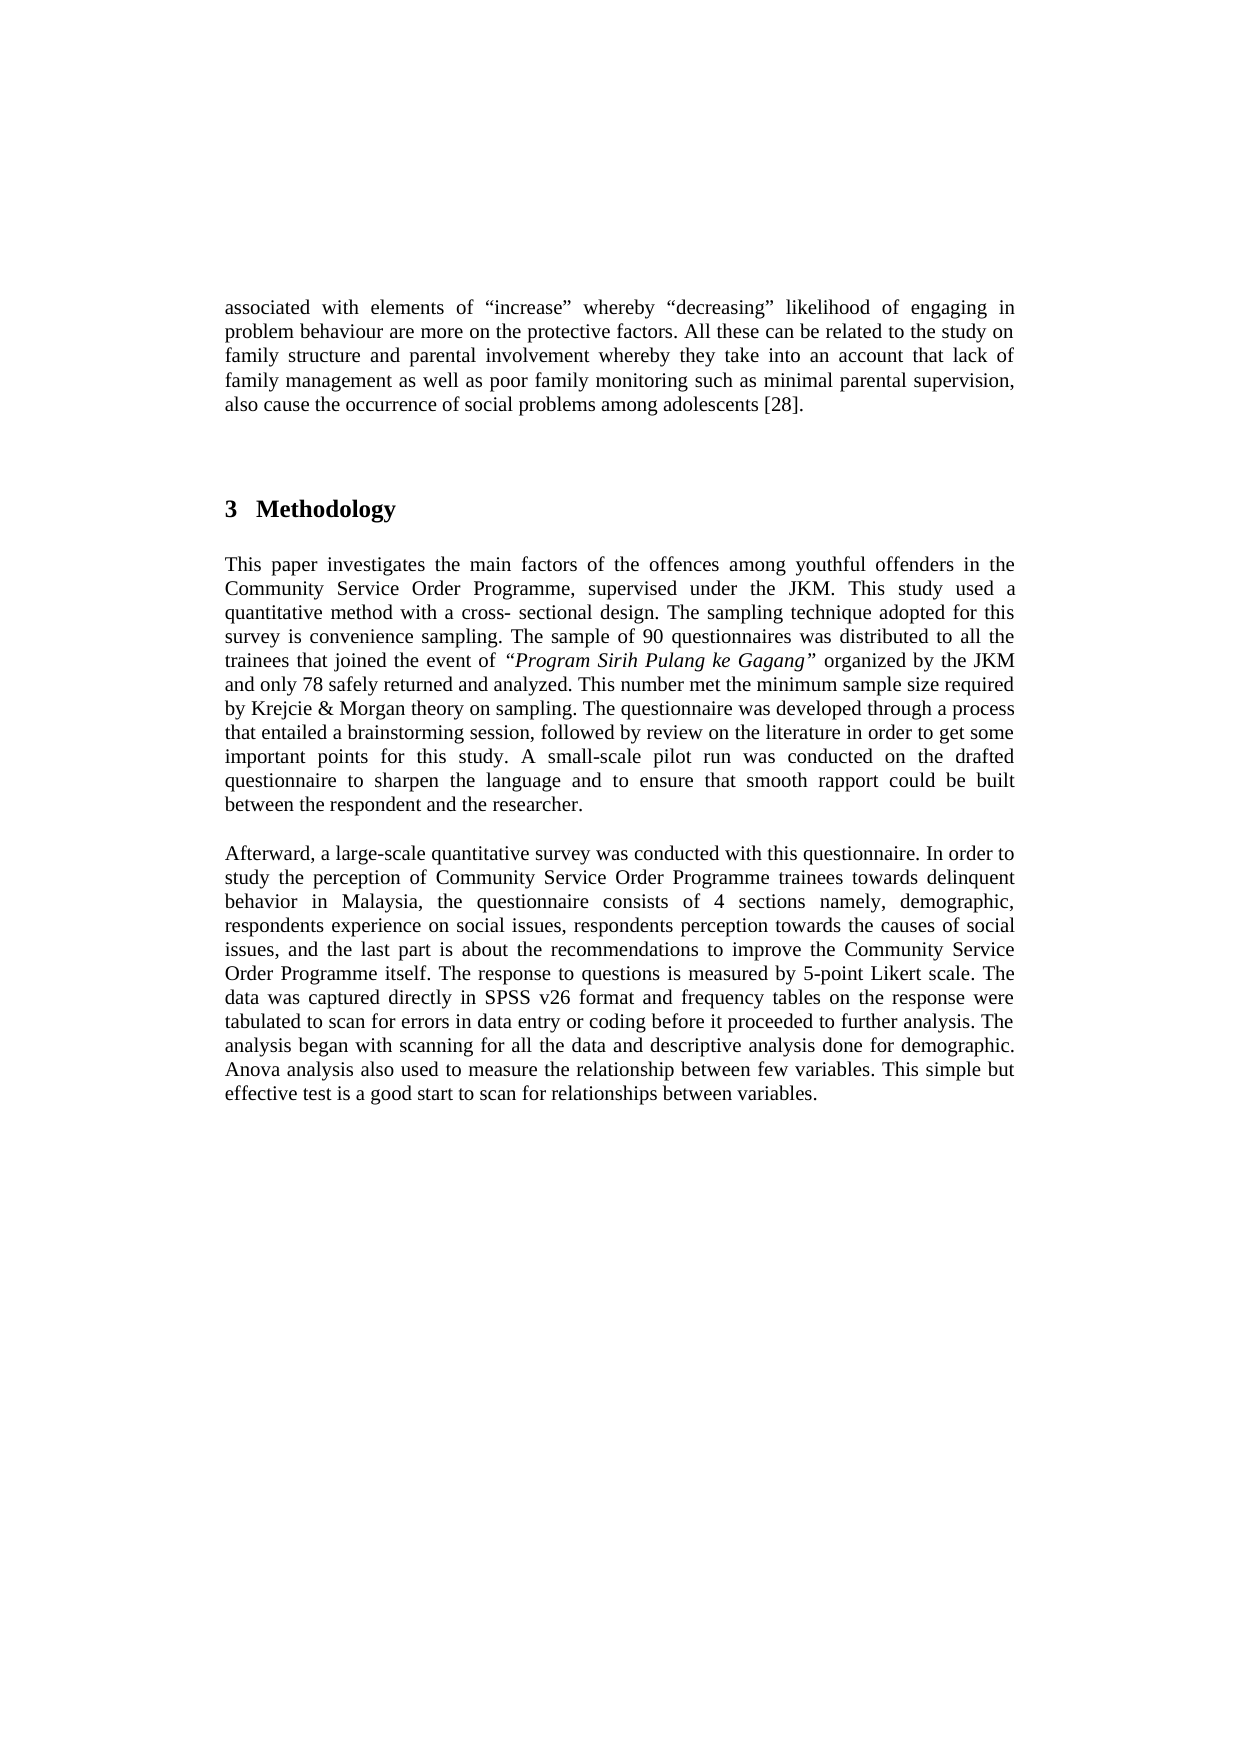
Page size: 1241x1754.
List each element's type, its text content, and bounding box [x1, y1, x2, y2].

text 3 Methodology [224, 494, 1016, 523]
text This paper investigates the main factors of the offences among youthful offenders in the Community Service Order Programme, supervised under the JKM. This study used a quantitative method with a cross- sectional design. The sampling technique adopted for this survey is convenience sampling. The sample of 90 questionnaires was distributed to all the trainees that joined the event of “Program Sirih Pulang ke Gagang” organized by the JKM and only 78 safely returned and analyzed. This number met the minimum sample size required by Krejcie & Morgan theory on sampling. The questionnaire was developed through a process that entailed a brainstorming session, followed by review on the literature in order to get some important points for this study. A small-scale pilot run was conducted on the drafted questionnaire to sharpen the language and to ensure that smooth rapport could be built between the respondent and the researcher. [224, 552, 1016, 816]
text Afterward, a large-scale quantitative survey was conducted with this questionnaire. In order to study the perception of Community Service Order Programme trainees towards delinquent behavior in Malaysia, the questionnaire consists of 4 sections namely, demographic, respondents experience on social issues, respondents perception towards the causes of social issues, and the last part is about the recommendations to improve the Community Service Order Programme itself. The response to questions is measured by 5-point Likert scale. The data was captured directly in SPSS v26 format and frequency tables on the response were tabulated to scan for errors in data entry or coding before it proceeded to further analysis. The analysis began with scanning for all the data and descriptive analysis done for demographic. Anova analysis also used to measure the relationship between few variables. This simple but effective test is a good start to scan for relationships between variables. [224, 841, 1016, 1105]
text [224, 295, 1016, 416]
